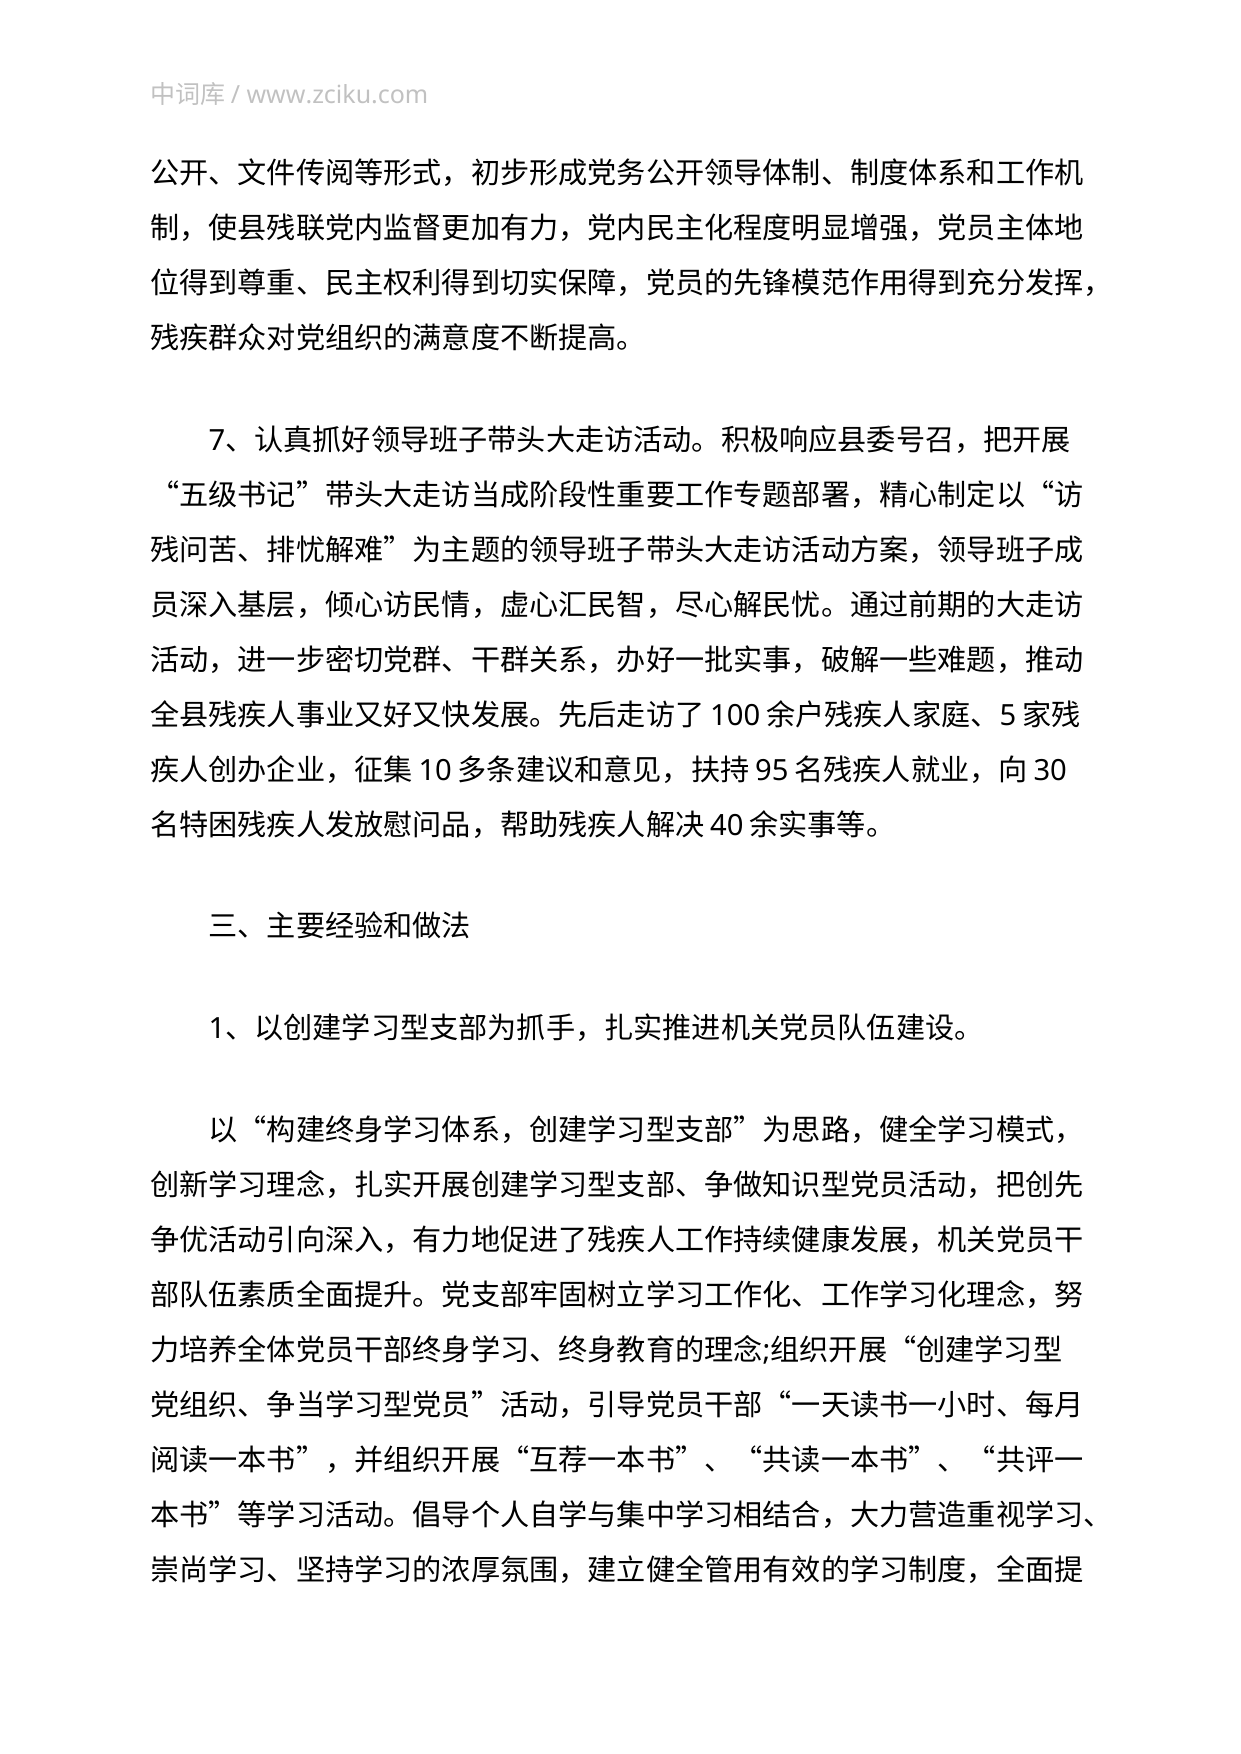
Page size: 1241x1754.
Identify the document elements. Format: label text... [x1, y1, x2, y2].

text 7、认真抓好领导班子带头大走访活动。积极响应县委号召，把开展“五级书记”带头大走访当成阶段性重要工作专题部署，精心制定以“访残问苦、排忧解难”为主题的领导班子带头大走访活动方案，领导班子成员深入基层，倾心访民情，虚心汇民智，尽心解民忧。通过前期的大走访活动，进一步密切党群、干群关系，办好一批实事，破解一些难题，推动全县残疾人事业又好又快发展。先后走访了100余户残疾人家庭、5家残疾人创办企业，征集10多条建议和意见，扶持95名残疾人就业，向30名特困残疾人发放慰问品，帮助残疾人解决40余实事等。 [150, 416, 1090, 843]
text 1、以创建学习型支部为抓手，扎实推进机关党员队伍建设。 [150, 1005, 1090, 1047]
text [150, 1107, 1090, 1588]
text 三、主要经验和做法 [150, 903, 1090, 945]
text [150, 150, 1090, 357]
